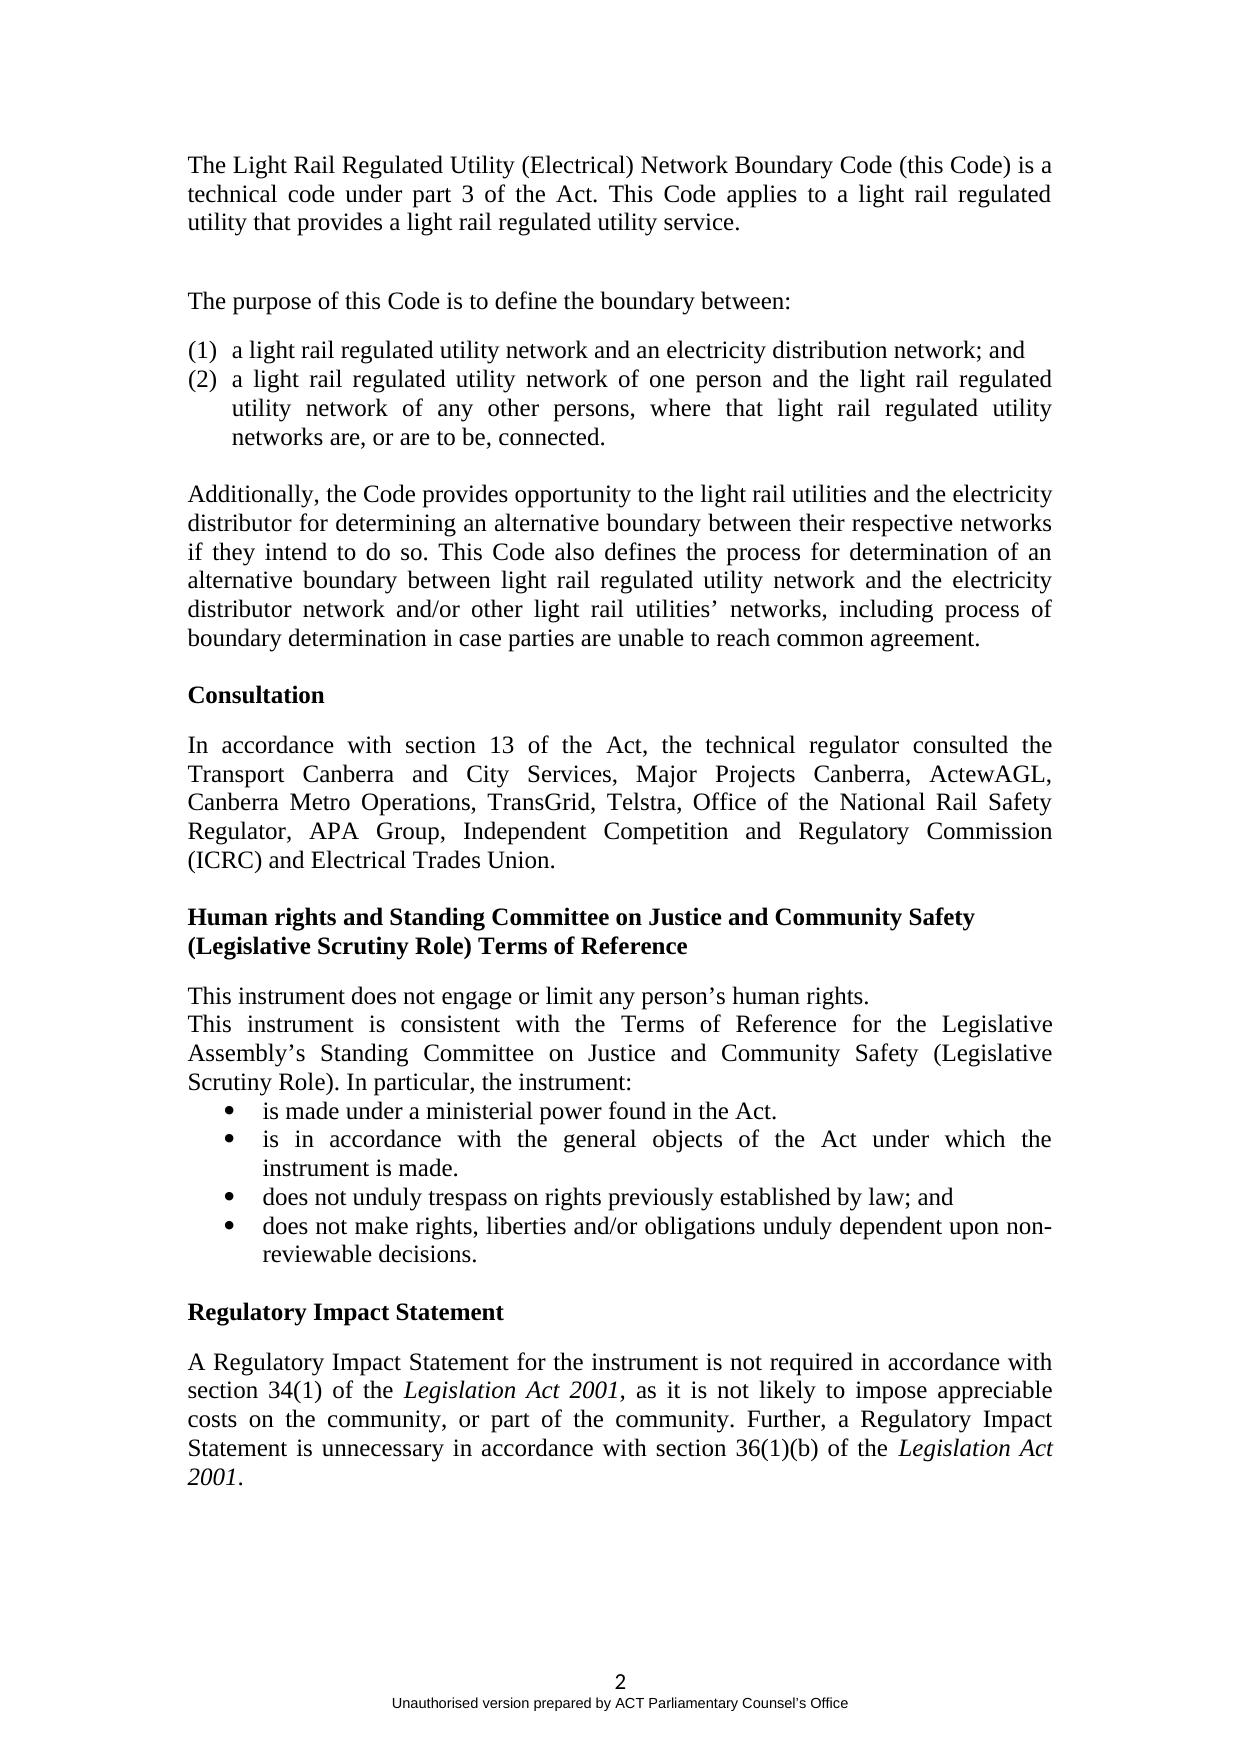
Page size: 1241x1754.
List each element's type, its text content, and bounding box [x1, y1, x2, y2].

text A Regulatory Impact Statement for the instrument is not required in accordance with section 34(1) of the Legislation Act 2001, as it is not likely to impose appreciable costs on the community, or part of the community. Further, a Regulatory Impact Statement is unnecessary in accordance with section 36(1)(b) of the Legislation Act 2001. [187, 1347, 1053, 1490]
list does not make rights, liberties and/or obligations unduly dependent upon non-reviewable decisions. [225, 1211, 1053, 1268]
text Regulatory Impact Statement [187, 1297, 1053, 1326]
text This instrument does not engage or limit any person’s human rights. [187, 981, 1053, 1009]
list a light rail regulated utility network of one person and the light rail regulated utility network of any other persons, where that light rail regulated utility networks are, or are to be, connected. [188, 364, 1053, 450]
list a light rail regulated utility network and an electricity distribution network; and [188, 335, 1053, 364]
text This instrument is consistent with the Terms of Reference for the Legislative Assembly’s Standing Committee on Justice and Community Safety (Legislative Scrutiny Role). In particular, the instrument: [187, 1009, 1053, 1096]
text The Light Rail Regulated Utility (Electrical) Network Boundary Code (this Code) is a technical code under part 3 of the Act. This Code applies to a light rail regulated utility that provides a light rail regulated utility service. [187, 150, 1053, 236]
text Human rights and Standing Committee on Justice and Community Safety (Legislative Scrutiny Role) Terms of Reference [187, 902, 1053, 960]
list is made under a ministerial power found in the Act. [225, 1096, 1053, 1124]
text The purpose of this Code is to define the boundary between: [187, 286, 1053, 314]
list does not unduly trespass on rights previously established by law; and [225, 1182, 1053, 1211]
text Consultation [187, 680, 1053, 709]
text In accordance with section 13 of the Act, the technical regulator consulted the Transport Canberra and City Services, Major Projects Canberra, ActewAGL, Canberra Metro Operations, TransGrid, Telstra, Office of the National Rail Safety Regulator, APA Group, Independent Competition and Regulatory Commission (ICRC) and Electrical Trades Union. [187, 730, 1053, 874]
text Additionally, the Code provides opportunity to the light rail utilities and the electricity distributor for determining an alternative boundary between their respective networks if they intend to do so. This Code also defines the process for determination of an alternative boundary between light rail regulated utility network and the electricity distributor network and/or other light rail utilities’ networks, including process of boundary determination in case parties are unable to reach common agreement. [187, 479, 1053, 652]
list is in accordance with the general objects of the Act under which the instrument is made. [225, 1124, 1053, 1182]
